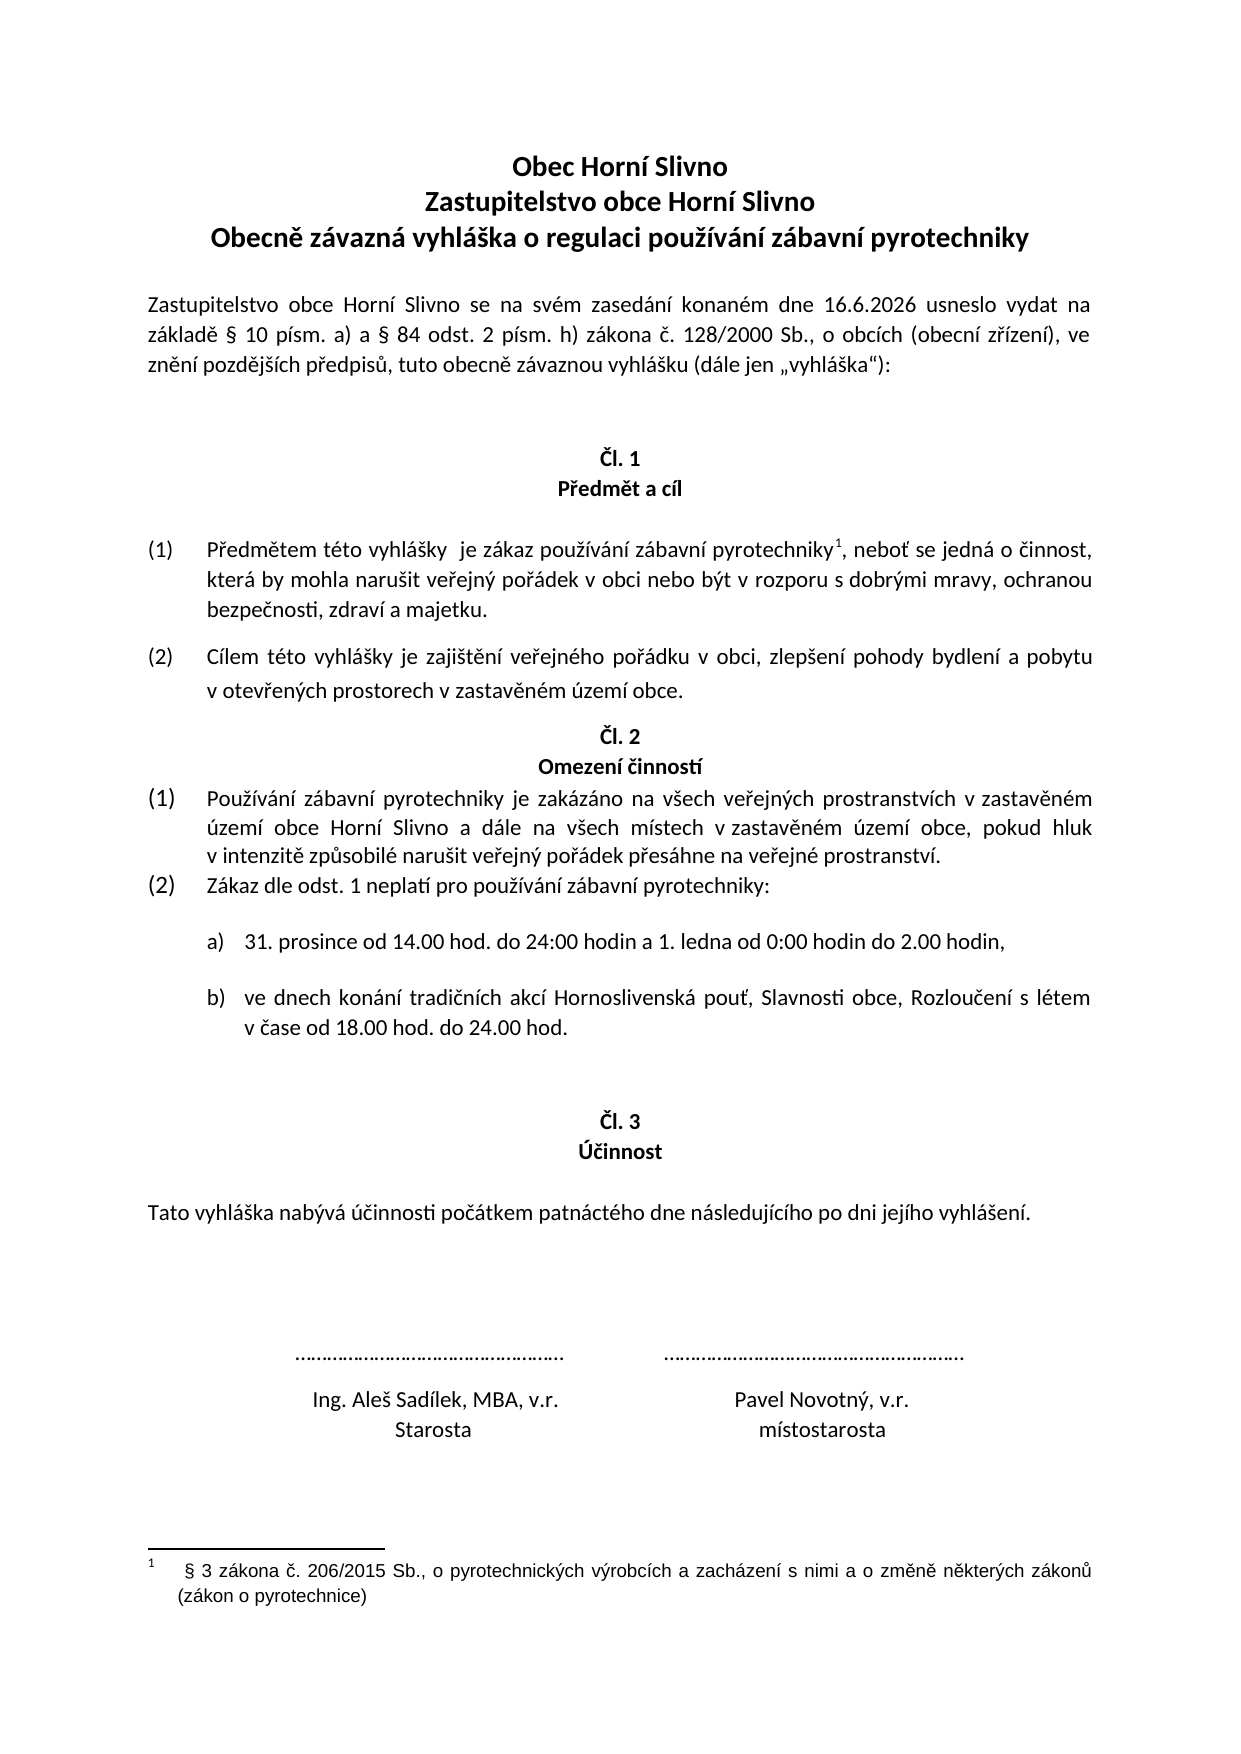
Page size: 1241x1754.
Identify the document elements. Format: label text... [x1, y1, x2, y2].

text Čl. 2 [148, 722, 1093, 750]
list Cílem této vyhlášky je zajištění veřejného pořádku v obci, zlepšení pohody bydlení a pobytu v otevřených prostorech v zastavěném území obce. [148, 642, 1093, 704]
text Ing. Aleš Sadílek, MBA, v.r. Pavel Novotný, v.r. [148, 1385, 1093, 1413]
text Omezení činností [148, 752, 1093, 780]
text Účinnost [148, 1137, 1093, 1166]
list 31. prosince od 14.00 hod. do 24:00 hodin a 1. ledna od 0:00 hodin do 2.00 hodin, [207, 927, 1093, 955]
text Starosta místostarosta [369, 1416, 1093, 1444]
text Zastupitelstvo obce Horní Slivno se na svém zasedání konaném dne 16.6.2026 usneslo vydat na základě § 10 písm. a) a § 84 odst. 2 písm. h) zákona č. 128/2000 Sb., o obcích (obecní zřízení), ve znění pozdějších předpisů, tuto obecně závaznou vyhlášku (dále jen „vyhláška“): [148, 290, 1093, 378]
list Předmětem této vyhlášky je zákaz používání zábavní pyrotechniky, neboť se jedná o činnost, která by mohla narušit veřejný pořádek v obci nebo být v rozporu s dobrými mravy, ochranou bezpečnosti, zdraví a majetku. [148, 535, 1093, 623]
text …………………………………………… ………………………………………………… [148, 1338, 1093, 1367]
text Čl. 1 [148, 444, 1093, 472]
text Čl. 3 [148, 1107, 1093, 1135]
text Obec Horní Slivno [148, 148, 1093, 183]
text Obecně závazná vyhláška o regulaci používání zábavní pyrotechniky [148, 219, 1093, 254]
list Zákaz dle odst. 1 neplatí pro používání zábavní pyrotechniky: [148, 869, 1093, 899]
text Tato vyhláška nabývá účinnosti počátkem patnáctého dne následujícího po dni jejího vyhlášení. [148, 1198, 1093, 1226]
list Používání zábavní pyrotechniky je zakázáno na všech veřejných prostranstvích v zastavěném území obce Horní Slivno a dále na všech místech v zastavěném území obce, pokud hluk v intenzitě způsobilé narušit veřejný pořádek přesáhne na veřejné prostranství. [148, 782, 1093, 869]
text Předmět a cíl [148, 474, 1093, 502]
list ve dnech konání tradičních akcí Hornoslivenská pouť, Slavnosti obce, Rozloučení s létem v čase od 18.00 hod. do 24.00 hod. [207, 983, 1093, 1042]
text Zastupitelstvo obce Horní Slivno [148, 183, 1093, 219]
